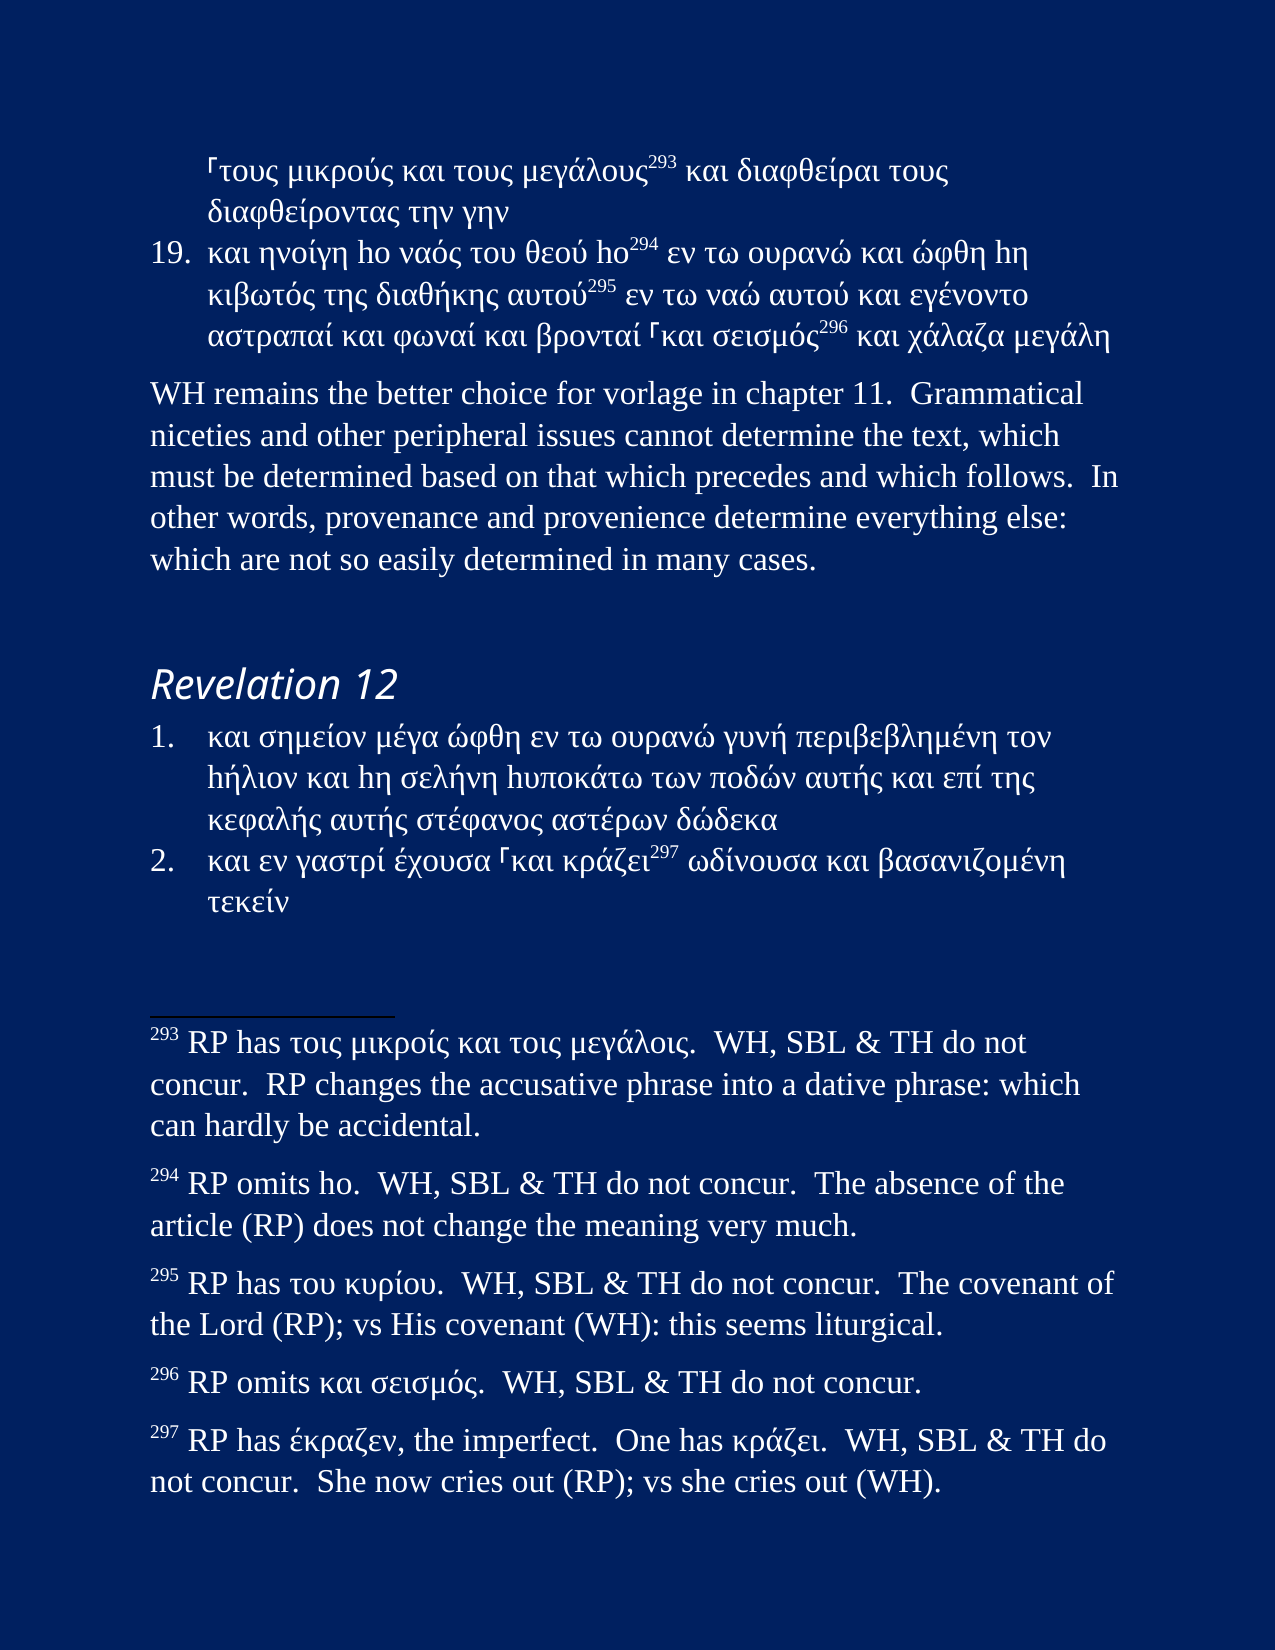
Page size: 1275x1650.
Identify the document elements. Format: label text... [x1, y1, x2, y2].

list και τα έθνη ωργίσθησαν και ήλθεν hη οργή σου και hο καιρός των νεκρών κριθήναι και δούναι τον μισθόν τοις δούλοις σου τοις προφήταις και τοις hαγίοις και τοις φοβουμένοις το όνομα´ σου ⸀τους μικρούς και τους μεγάλους και διαφθείραι τους διαφθείροντας την γην [150, 150, 1125, 230]
list και σημείον μέγα ώφθη εν τω ουρανώ γυνή περιβεβλημένη τον hήλιον και hη σελήνη hυποκάτω των ποδών αυτής και επί της κεφαλής αυτής στέφανος αστέρων δώδεκα [150, 716, 1125, 837]
list και ηνοίγη hο ναός του θεού hο εν τω ουρανώ και ώφθη hη κιβωτός της διαθήκης αυτού εν τω ναώ αυτού και εγένοντο αστραπαί και φωναί και βρονταί ⸀και σεισμός και χάλαζα μεγάλη [150, 233, 1125, 354]
list και εν γαστρί έχουσα ⸀και κράζει ωδίνουσα και βασανιζομένη τεκείν [150, 840, 1125, 920]
text WH remains the better choice for vorlage in chapter 11. Grammatical niceties and other peripheral issues cannot determine the text, which must be determined based on that which precedes and which follows. In other words, provenance and provenience determine everything else: which are not so easily determined in many cases. [150, 373, 1125, 577]
subtitle Revelation 12 [150, 655, 1125, 712]
